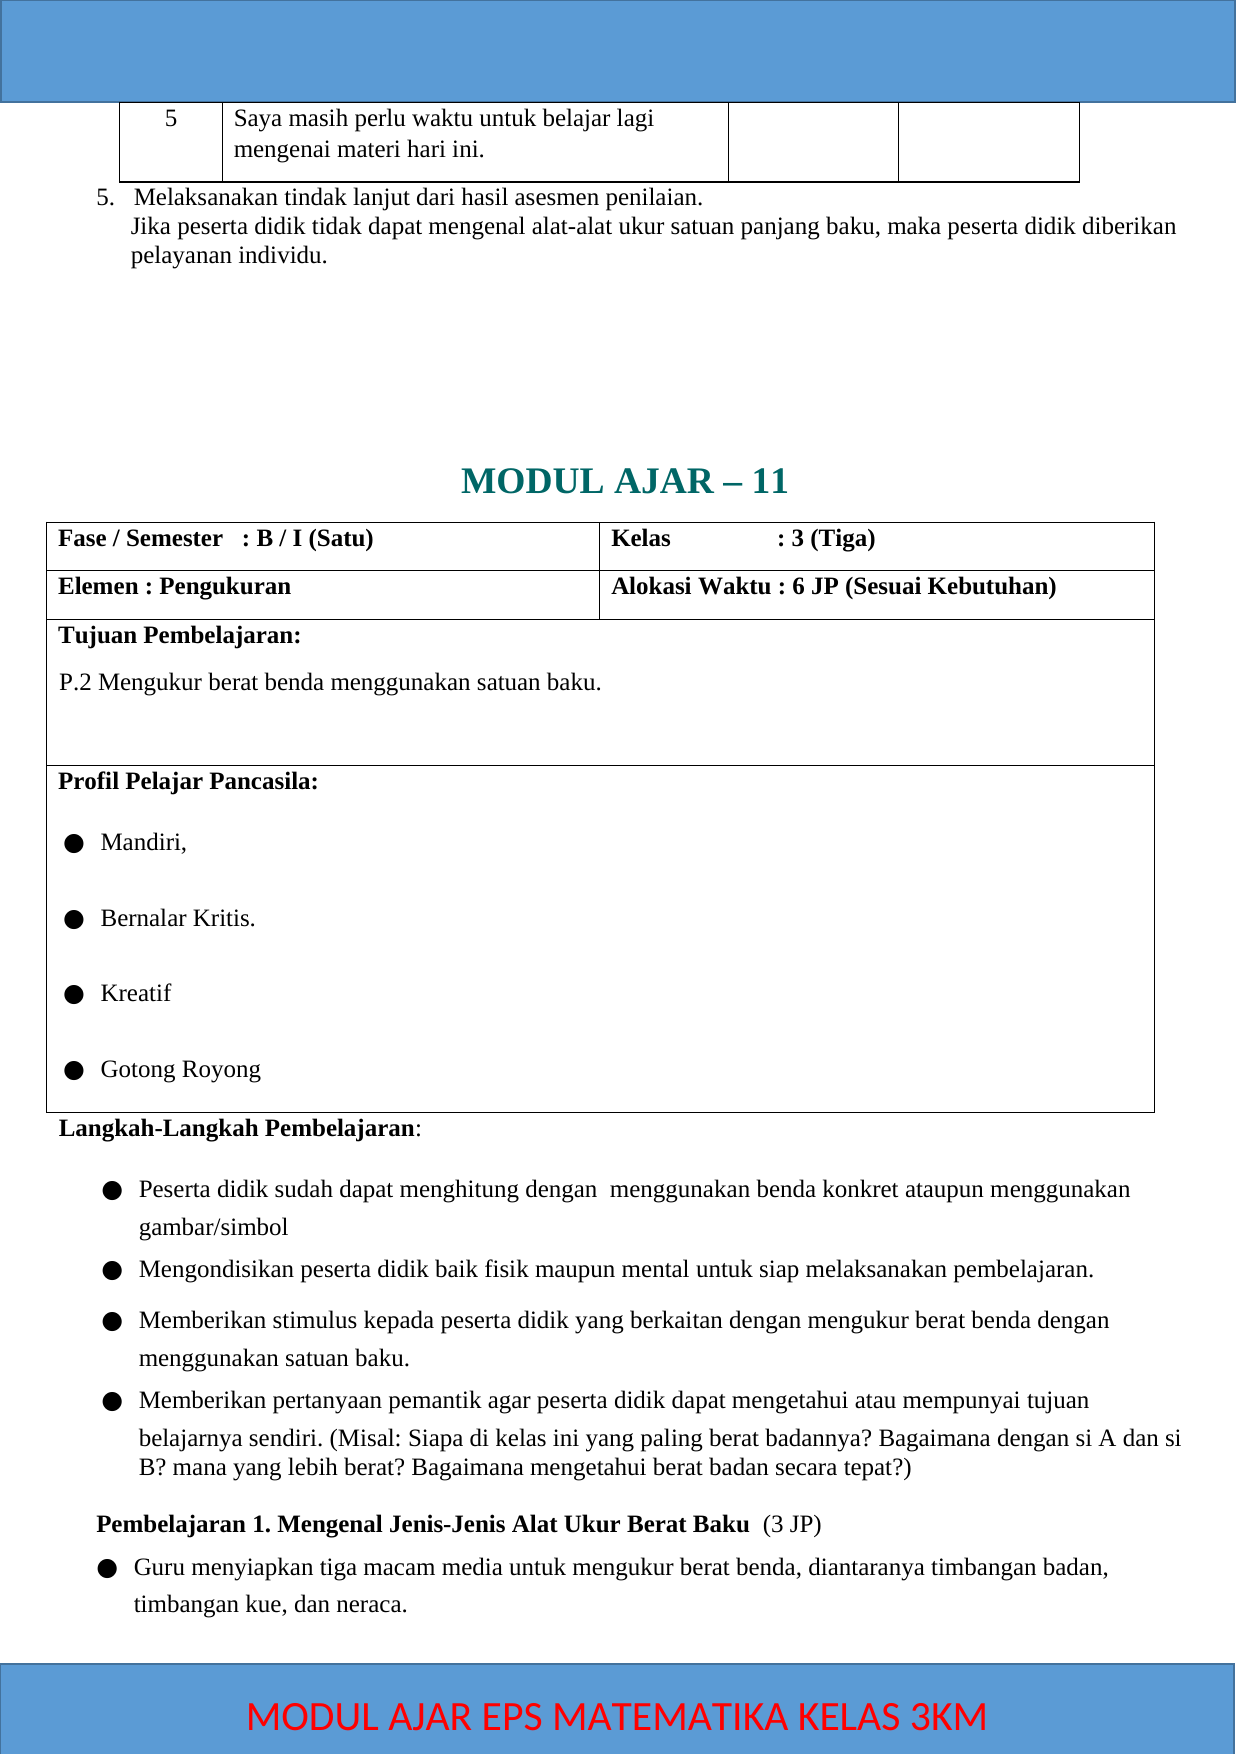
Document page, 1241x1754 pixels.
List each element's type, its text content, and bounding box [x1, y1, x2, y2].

table_cell [729, 103, 898, 181]
text Pembelajaran 1. Mengenal Jenis-Jenis Alat Ukur Berat Baku (3 JP) [58, 1509, 1182, 1538]
table_cell [899, 103, 1079, 181]
list Memberikan pertanyaan pemantik agar peserta didik dapat mengetahui atau mempunyai tujuan belajarnya sendiri. (Misal: Siapa di kelas ini yang paling berat badannya? Bagaimana dengan si A dan si B? mana yang lebih berat? Bagaimana mengetahui berat badan secara tepat?) [101, 1372, 1182, 1481]
table_header Kelas : 3 (Tiga) [600, 523, 1154, 570]
text MODUL AJAR – 11 [68, 458, 1182, 502]
table_cell Alokasi Waktu : 6 JP (Sesuai Kebutuhan) [600, 571, 1154, 619]
table_cell Tujuan Pembelajaran: P.2 Mengukur berat benda menggunakan satuan baku. [47, 620, 1154, 765]
list Guru menyiapkan tiga macam media untuk mengukur berat benda, diantaranya timbangan badan, timbangan kue, dan neraca. [96, 1538, 1182, 1618]
table_cell 5 [120, 103, 222, 181]
list Melaksanakan tindak lanjut dari hasil asesmen penilaian. [96, 182, 1182, 211]
list Peserta didik sudah dapat menghitung dengan menggunakan benda konkret ataupun menggunakan gambar/simbol [101, 1161, 1182, 1241]
text Jika peserta didik tidak dapat mengenal alat-alat ukur satuan panjang baku, maka peserta didik diberikan pelayanan individu. [131, 211, 1182, 269]
text Langkah-Langkah Pembelajaran: [58, 1113, 1182, 1142]
table_cell Elemen : Pengukuran [47, 571, 599, 619]
table_cell Saya masih perlu waktu untuk belajar lagi mengenai materi hari ini. [223, 103, 728, 181]
list Mengondisikan peserta didik baik fisik maupun mental untuk siap melaksanakan pembelajaran. [101, 1241, 1182, 1292]
table_cell Profil Pelajar Pancasila: Mandiri, Bernalar Kritis. Kreatif Gotong Royong [47, 766, 1154, 1112]
table_header Fase / Semester : B / I (Satu) [47, 523, 599, 570]
list Memberikan stimulus kepada peserta didik yang berkaitan dengan mengukur berat benda dengan menggunakan satuan baku. [101, 1292, 1182, 1372]
